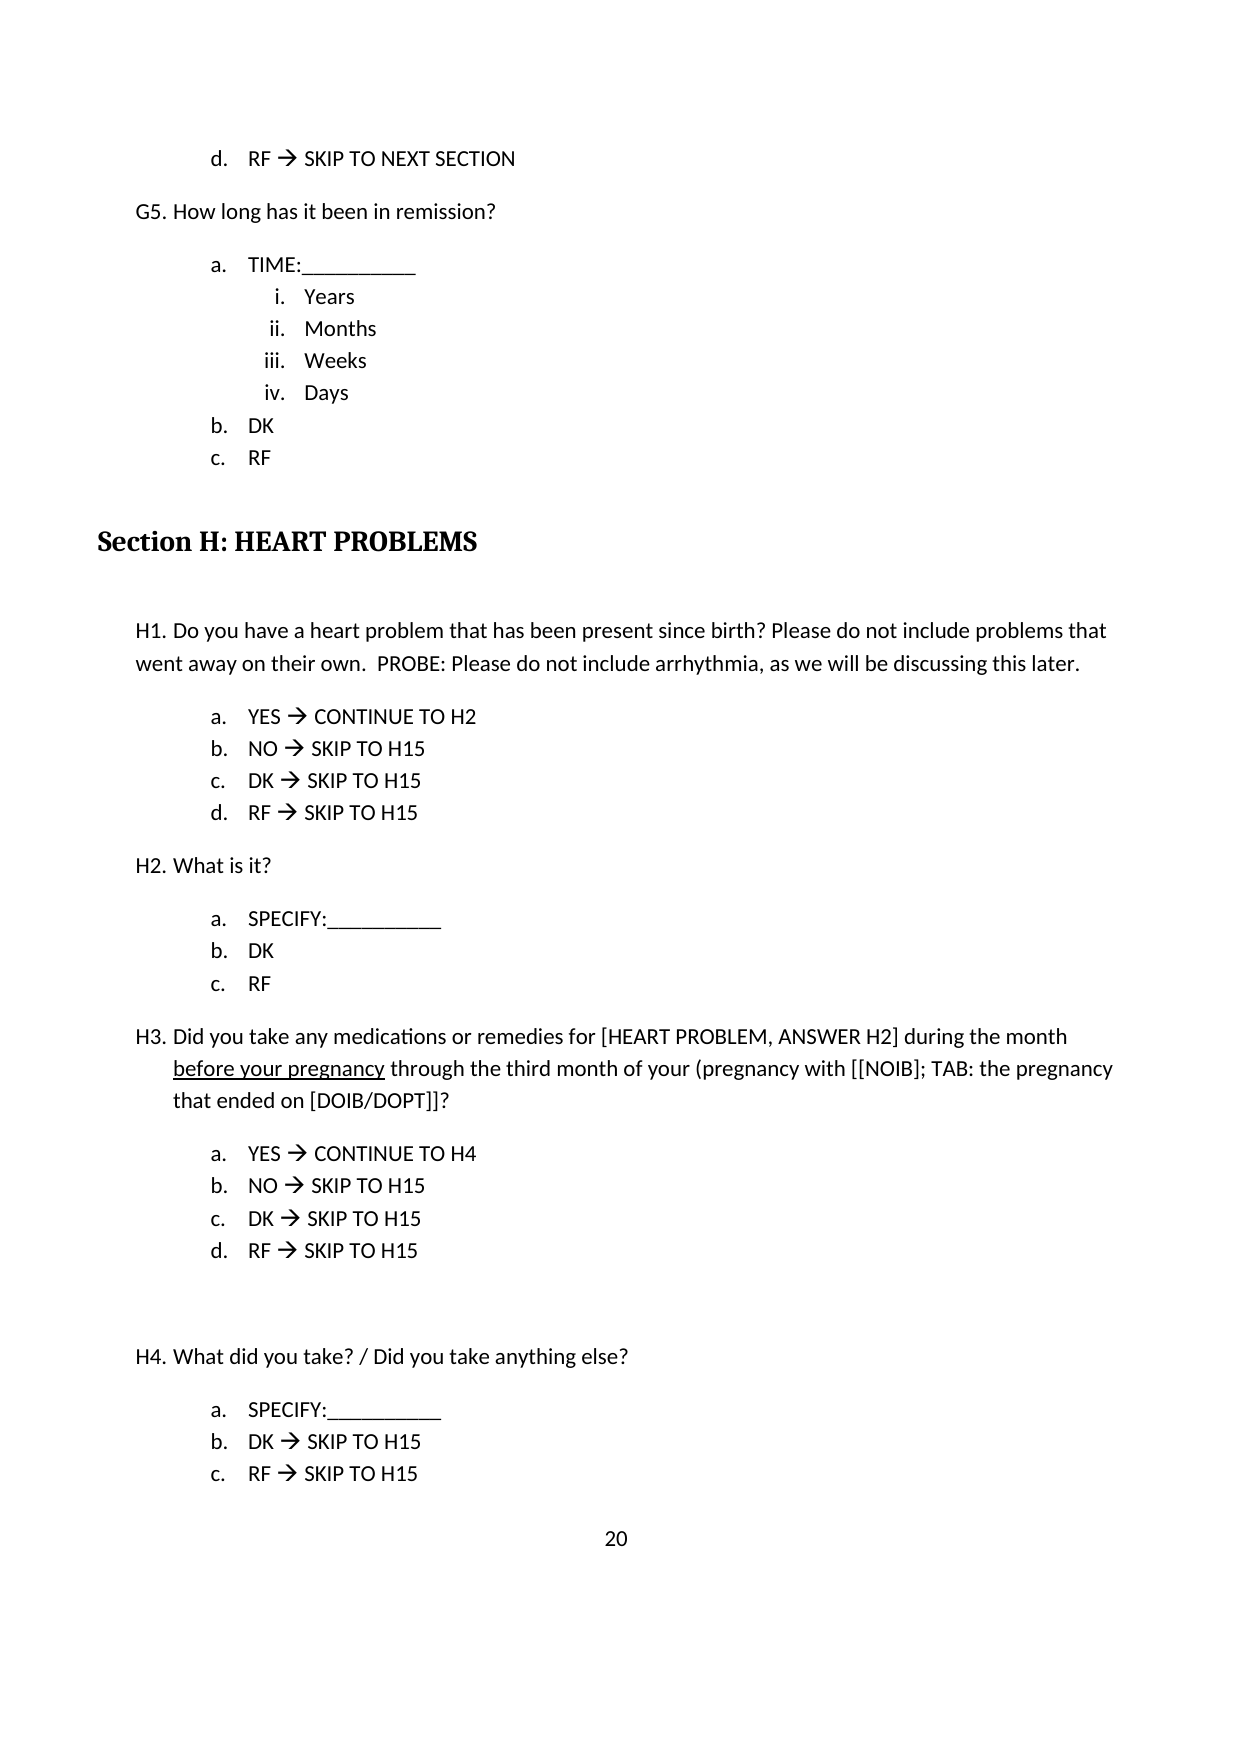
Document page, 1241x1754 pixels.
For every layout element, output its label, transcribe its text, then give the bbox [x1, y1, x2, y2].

list SPECIFY:__________ [210, 904, 1134, 932]
list NO SKIP TO H15 [210, 1171, 1134, 1199]
list RF SKIP TO NEXT SECTION [210, 144, 1134, 172]
list RF [210, 443, 1134, 471]
list DK SKIP TO H15 [210, 766, 1134, 794]
text G5. How long has it been in remission? [135, 197, 1134, 225]
list SPECIFY:__________ [210, 1395, 1134, 1423]
text H3. Did you take any medications or remedies for [HEART PROBLEM, ANSWER H2] during the month before your pregnancy through the third month of your (pregnancy with [[NOIB]; TAB: the pregnancy that ended on [DOIB/DOPT]]? [135, 1022, 1134, 1114]
text H4. What did you take? / Did you take anything else? [135, 1342, 1134, 1370]
list DK SKIP TO H15 [210, 1204, 1134, 1232]
list Weeks [285, 346, 1134, 374]
list DK [210, 411, 1134, 439]
list TIME:__________ [210, 250, 1134, 278]
list Months [285, 314, 1134, 342]
list YES CONTINUE TO H4 [210, 1139, 1134, 1167]
list NO SKIP TO H15 [210, 734, 1134, 762]
text H1. Do you have a heart problem that has been present since birth? Please do not include problems that went away on their own. PROBE: Please do not include arrhythmia, as we will be discussing this later. [135, 617, 1134, 677]
text H2. What is it? [135, 851, 1134, 879]
list DK [210, 937, 1134, 965]
subtitle Section H: HEART PROBLEMS [98, 525, 1134, 559]
list DK SKIP TO H15 [210, 1427, 1134, 1455]
list RF SKIP TO H15 [210, 1459, 1134, 1487]
list RF SKIP TO H15 [210, 1236, 1134, 1264]
list RF [210, 969, 1134, 997]
list Years [285, 282, 1134, 310]
list Days [285, 378, 1134, 407]
list RF SKIP TO H15 [210, 798, 1134, 826]
list YES CONTINUE TO H2 [210, 702, 1134, 730]
